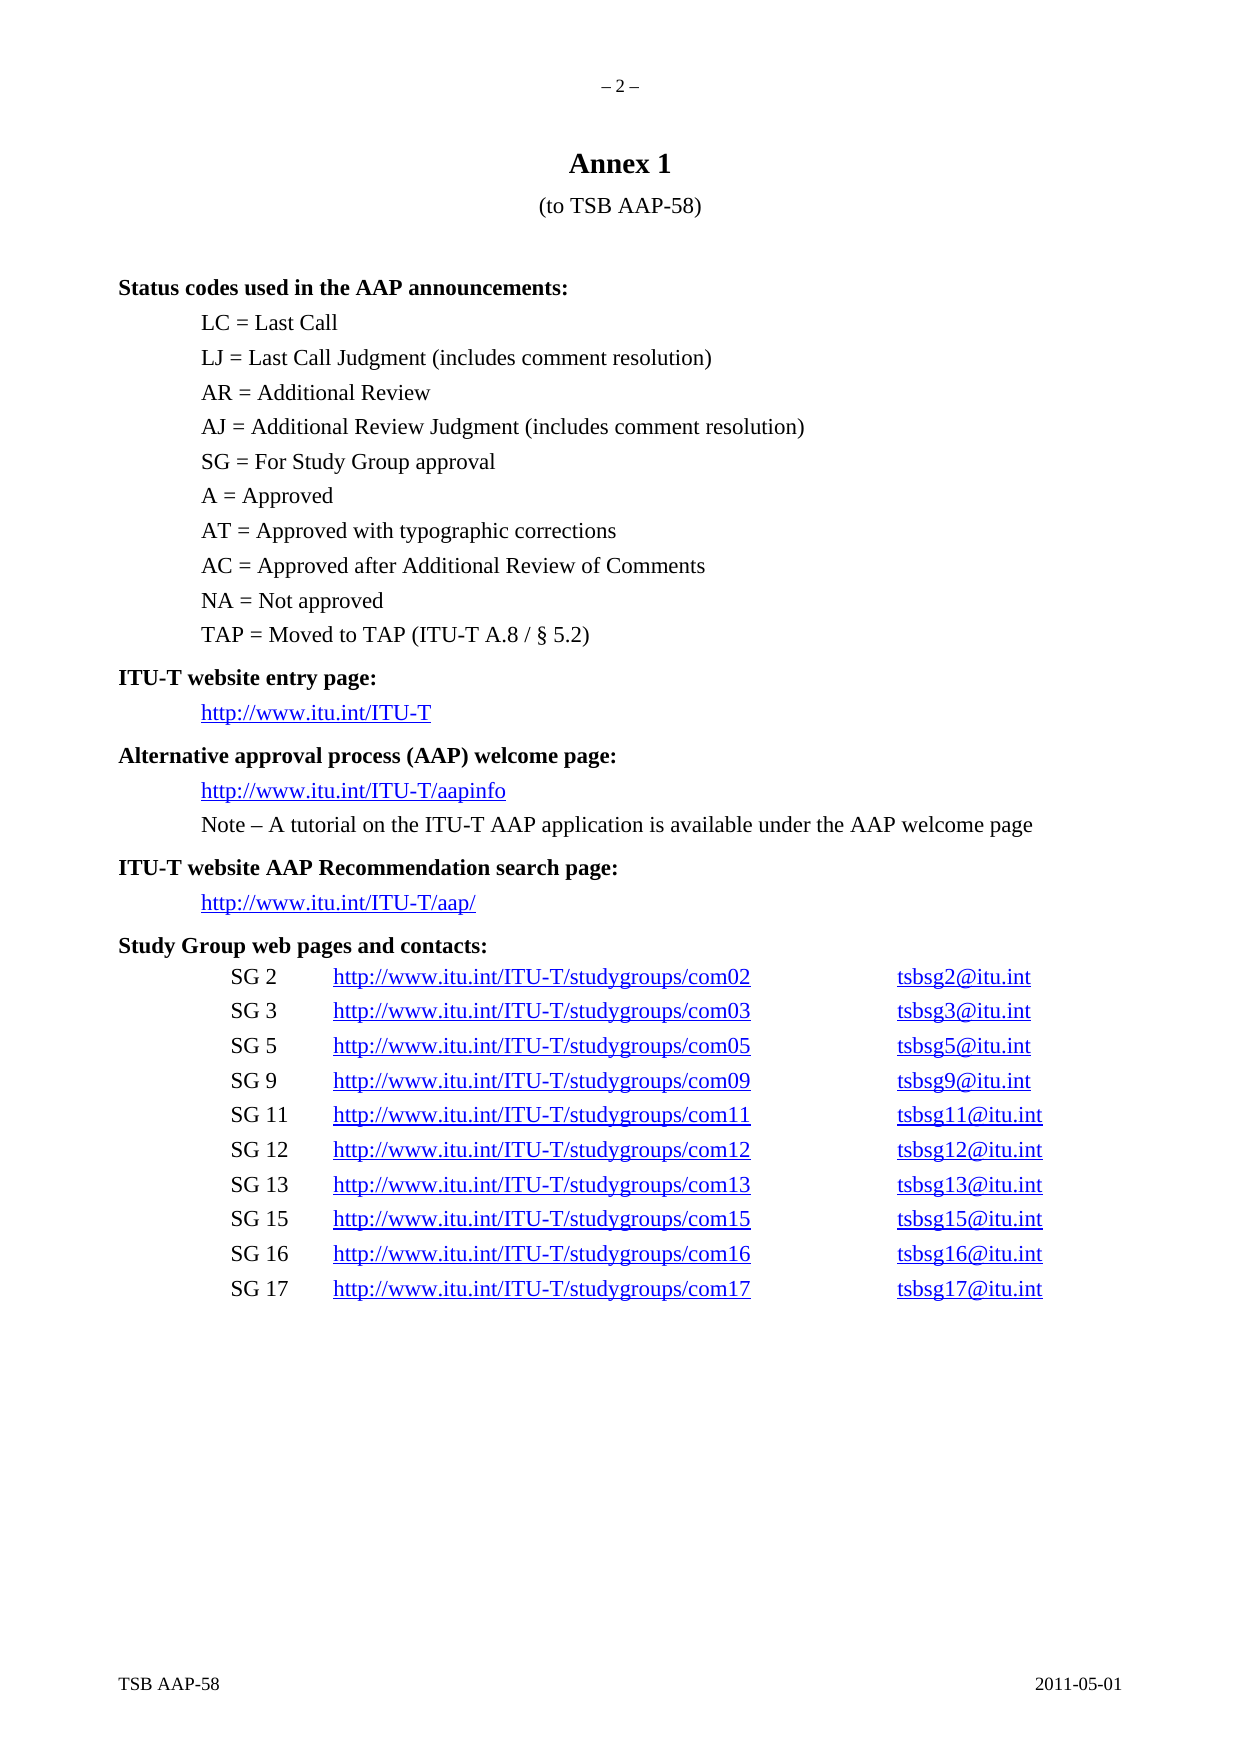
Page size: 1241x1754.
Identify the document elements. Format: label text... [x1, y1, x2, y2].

table_cell http://www.itu.int/ITU-T/studygroups/com17 [322, 1271, 886, 1305]
table_cell SG 12 [219, 1132, 322, 1167]
table_cell tsbsg13@itu.int [886, 1167, 1093, 1201]
table_cell tsbsg9@itu.int [886, 1063, 1093, 1097]
text NA = Not approved [201, 587, 1122, 613]
table_cell SG 17 [219, 1271, 322, 1305]
table_cell tsbsg12@itu.int [886, 1132, 1093, 1167]
text AC = Approved after Additional Review of Comments [201, 552, 1122, 578]
subtitle Alternative approval process (AAP) welcome page: [118, 742, 1122, 768]
table_cell http://www.itu.int/ITU-T/studygroups/com16 [322, 1236, 886, 1271]
table_cell SG 3 [219, 993, 322, 1028]
table_cell tsbsg15@itu.int [886, 1201, 1093, 1236]
table_cell SG 5 [219, 1028, 322, 1063]
text AJ = Additional Review Judgment (includes comment resolution) [201, 413, 1122, 439]
text Note – A tutorial on the ITU-T AAP application is available under the AAP welcome page [201, 811, 1122, 838]
table_cell tsbsg16@itu.int [886, 1236, 1093, 1271]
text http://www.itu.int/ITU-T/aapinfo [201, 777, 1122, 803]
text A = Approved [201, 483, 1122, 509]
table_cell tsbsg3@itu.int [886, 993, 1093, 1028]
table_cell http://www.itu.int/ITU-T/studygroups/com15 [322, 1201, 886, 1236]
text SG = For Study Group approval [201, 448, 1122, 474]
table_cell SG 13 [219, 1167, 322, 1201]
table_cell tsbsg11@itu.int [886, 1097, 1093, 1132]
table_cell SG 9 [219, 1063, 322, 1097]
subtitle ITU-T website AAP Recommendation search page: [118, 854, 1122, 881]
text (to TSB AAP-58) [118, 193, 1122, 219]
table_cell http://www.itu.int/ITU-T/studygroups/com05 [322, 1028, 886, 1063]
subtitle ITU-T website entry page: [118, 664, 1122, 691]
table_cell http://www.itu.int/ITU-T/studygroups/com11 [322, 1097, 886, 1132]
text http://www.itu.int/ITU-T [201, 699, 1122, 725]
table_cell http://www.itu.int/ITU-T/studygroups/com13 [322, 1167, 886, 1201]
table_cell http://www.itu.int/ITU-T/studygroups/com03 [322, 993, 886, 1028]
text AT = Approved with typographic corrections [201, 517, 1122, 544]
table_cell SG 11 [219, 1097, 322, 1132]
title Annex 1 [118, 147, 1122, 180]
table_cell tsbsg5@itu.int [886, 1028, 1093, 1063]
text LC = Last Call [201, 309, 1122, 336]
text http://www.itu.int/ITU-T/aap/ [201, 889, 1122, 916]
table_cell SG 16 [219, 1236, 322, 1271]
text TAP = Moved to TAP (ITU-T A.8 / § 5.2) [201, 621, 1122, 648]
text LJ = Last Call Judgment (includes comment resolution) [201, 344, 1122, 370]
table_cell SG 15 [219, 1201, 322, 1236]
subtitle Study Group web pages and contacts: [118, 932, 1122, 958]
table_cell http://www.itu.int/ITU-T/studygroups/com12 [322, 1132, 886, 1167]
table_header http://www.itu.int/ITU-T/studygroups/com02 [322, 959, 886, 993]
subtitle Status codes used in the AAP announcements: [118, 274, 1122, 301]
table_header SG 2 [219, 959, 322, 993]
table_cell http://www.itu.int/ITU-T/studygroups/com09 [322, 1063, 886, 1097]
text AR = Additional Review [201, 378, 1122, 405]
table_cell tsbsg17@itu.int [886, 1271, 1093, 1305]
table_header tsbsg2@itu.int [886, 959, 1093, 993]
